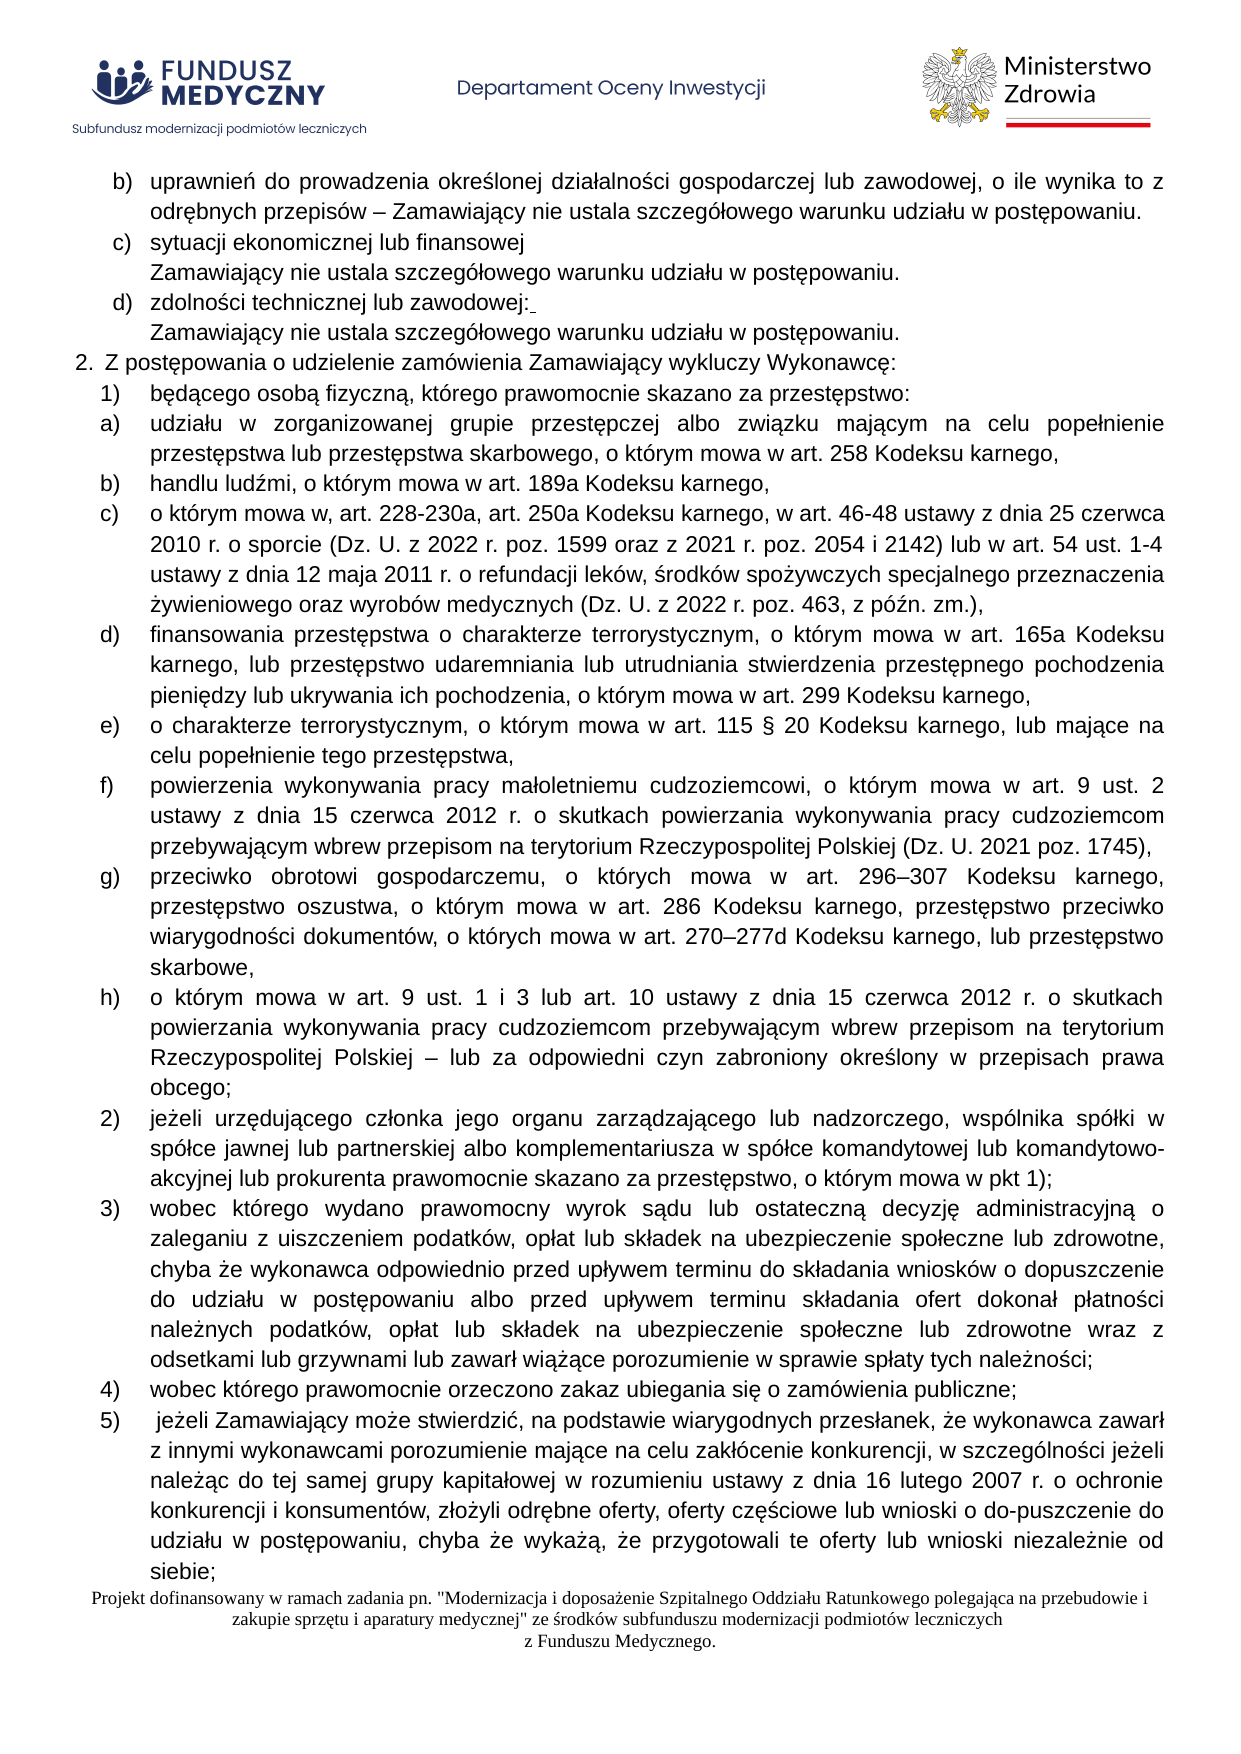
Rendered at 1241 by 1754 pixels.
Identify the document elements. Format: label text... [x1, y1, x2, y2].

text a) udziału w zorganizowanej grupie przestępczej albo związku mającym na celu popełnienie przestępstwa lub przestępstwa skarbowego, o którym mowa w art. 258 Kodeksu karnego, [100, 410, 1165, 466]
text 3) wobec którego wydano prawomocny wyrok sądu lub ostateczną decyzję administracyjną o zaleganiu z uiszczeniem podatków, opłat lub składek na ubezpieczenie społeczne lub zdrowotne, chyba że wykonawca odpowiednio przed upływem terminu do składania wniosków o dopuszczenie do udziału w postępowaniu albo przed upływem terminu składania ofert dokonał płatności należnych podatków, opłat lub składek na ubezpieczenie społeczne lub zdrowotne wraz z odsetkami lub grzywnami lub zawarł wiążące porozumienie w sprawie spłaty tych należności; [100, 1195, 1165, 1372]
text h) o którym mowa w art. 9 ust. 1 i 3 lub art. 10 ustawy z dnia 15 czerwca 2012 r. o skutkach powierzania wykonywania pracy cudzoziemcom przebywającym wbrew przepisom na terytorium Rzeczypospolitej Polskiej – lub za odpowiedni czyn zabroniony określony w przepisach prawa obcego; [100, 984, 1165, 1101]
text g) przeciwko obrotowi gospodarczemu, o których mowa w art. 296–307 Kodeksu karnego, przestępstwo oszustwa, o którym mowa w art. 286 Kodeksu karnego, przestępstwo przeciwko wiarygodności dokumentów, o których mowa w art. 270–277d Kodeksu karnego, lub przestępstwo skarbowe, [100, 863, 1165, 980]
list sytuacji ekonomicznej lub finansowej [112, 228, 1165, 255]
text c) o którym mowa w, art. 228-230a, art. 250a Kodeksu karnego, w art. 46-48 ustawy z dnia 25 czerwca 2010 r. o sporcie (Dz. U. z 2022 r. poz. 1599 oraz z 2021 r. poz. 2054 i 2142) lub w art. 54 ust. 1-4 ustawy z dnia 12 maja 2011 r. o refundacji leków, środków spożywczych specjalnego przeznaczenia żywieniowego oraz wyrobów medycznych (Dz. U. z 2022 r. poz. 463, z późn. zm.), [100, 500, 1165, 617]
text d) finansowania przestępstwa o charakterze terrorystycznym, o którym mowa w art. 165a Kodeksu karnego, lub przestępstwo udaremniania lub utrudniania stwierdzenia przestępnego pochodzenia pieniędzy lub ukrywania ich pochodzenia, o którym mowa w art. 299 Kodeksu karnego, [100, 621, 1165, 708]
picture [0, 9, 1241, 165]
text f) powierzenia wykonywania pracy małoletniemu cudzoziemcowi, o którym mowa w art. 9 ust. 2 ustawy z dnia 15 czerwca 2012 r. o skutkach powierzania wykonywania pracy cudzoziemcom przebywającym wbrew przepisom na terytorium Rzeczypospolitej Polskiej (Dz. U. 2021 poz. 1745), [100, 772, 1165, 859]
text b) handlu ludźmi, o którym mowa w art. 189a Kodeksu karnego, [100, 470, 1165, 496]
list Zamawiający nie ustala szczegółowego warunku udziału w postępowaniu. [150, 319, 1165, 345]
text 2) jeżeli urzędującego członka jego organu zarządzającego lub nadzorczego, wspólnika spółki w spółce jawnej lub partnerskiej albo komplementariusza w spółce komandytowej lub komandytowo-akcyjnej lub prokurenta prawomocnie skazano za przestępstwo, o którym mowa w pkt 1); [100, 1104, 1165, 1191]
text 5) jeżeli Zamawiający może stwierdzić, na podstawie wiarygodnych przesłanek, że wykonawca zawarł z innymi wykonawcami porozumienie mające na celu zakłócenie konkurencji, w szczególności jeżeli należąc do tej samej grupy kapitałowej w rozumieniu ustawy z dnia 16 lutego 2007 r. o ochronie konkurencji i konsumentów, złożyli odrębne oferty, oferty częściowe lub wnioski o do-puszczenie do udziału w postępowaniu, chyba że wykażą, że przygotowali te oferty lub wnioski niezależnie od siebie; [100, 1407, 1165, 1584]
list uprawnień do prowadzenia określonej działalności gospodarczej lub zawodowej, o ile wynika to z odrębnych przepisów – Zamawiający nie ustala szczegółowego warunku udziału w postępowaniu. [112, 131, 1165, 224]
text e) o charakterze terrorystycznym, o którym mowa w art. 115 § 20 Kodeksu karnego, lub mające na celu popełnienie tego przestępstwa, [100, 712, 1165, 768]
text 4) wobec którego prawomocnie orzeczono zakaz ubiegania się o zamówienia publiczne; [100, 1376, 1165, 1403]
list Zamawiający nie ustala szczegółowego warunku udziału w postępowaniu. [150, 259, 1165, 285]
list Z postępowania o udzielenie zamówienia Zamawiający wykluczy Wykonawcę: [75, 349, 1165, 376]
list zdolności technicznej lub zawodowej: [112, 289, 1165, 315]
text 1) będącego osobą fizyczną, którego prawomocnie skazano za przestępstwo: [100, 379, 1165, 406]
